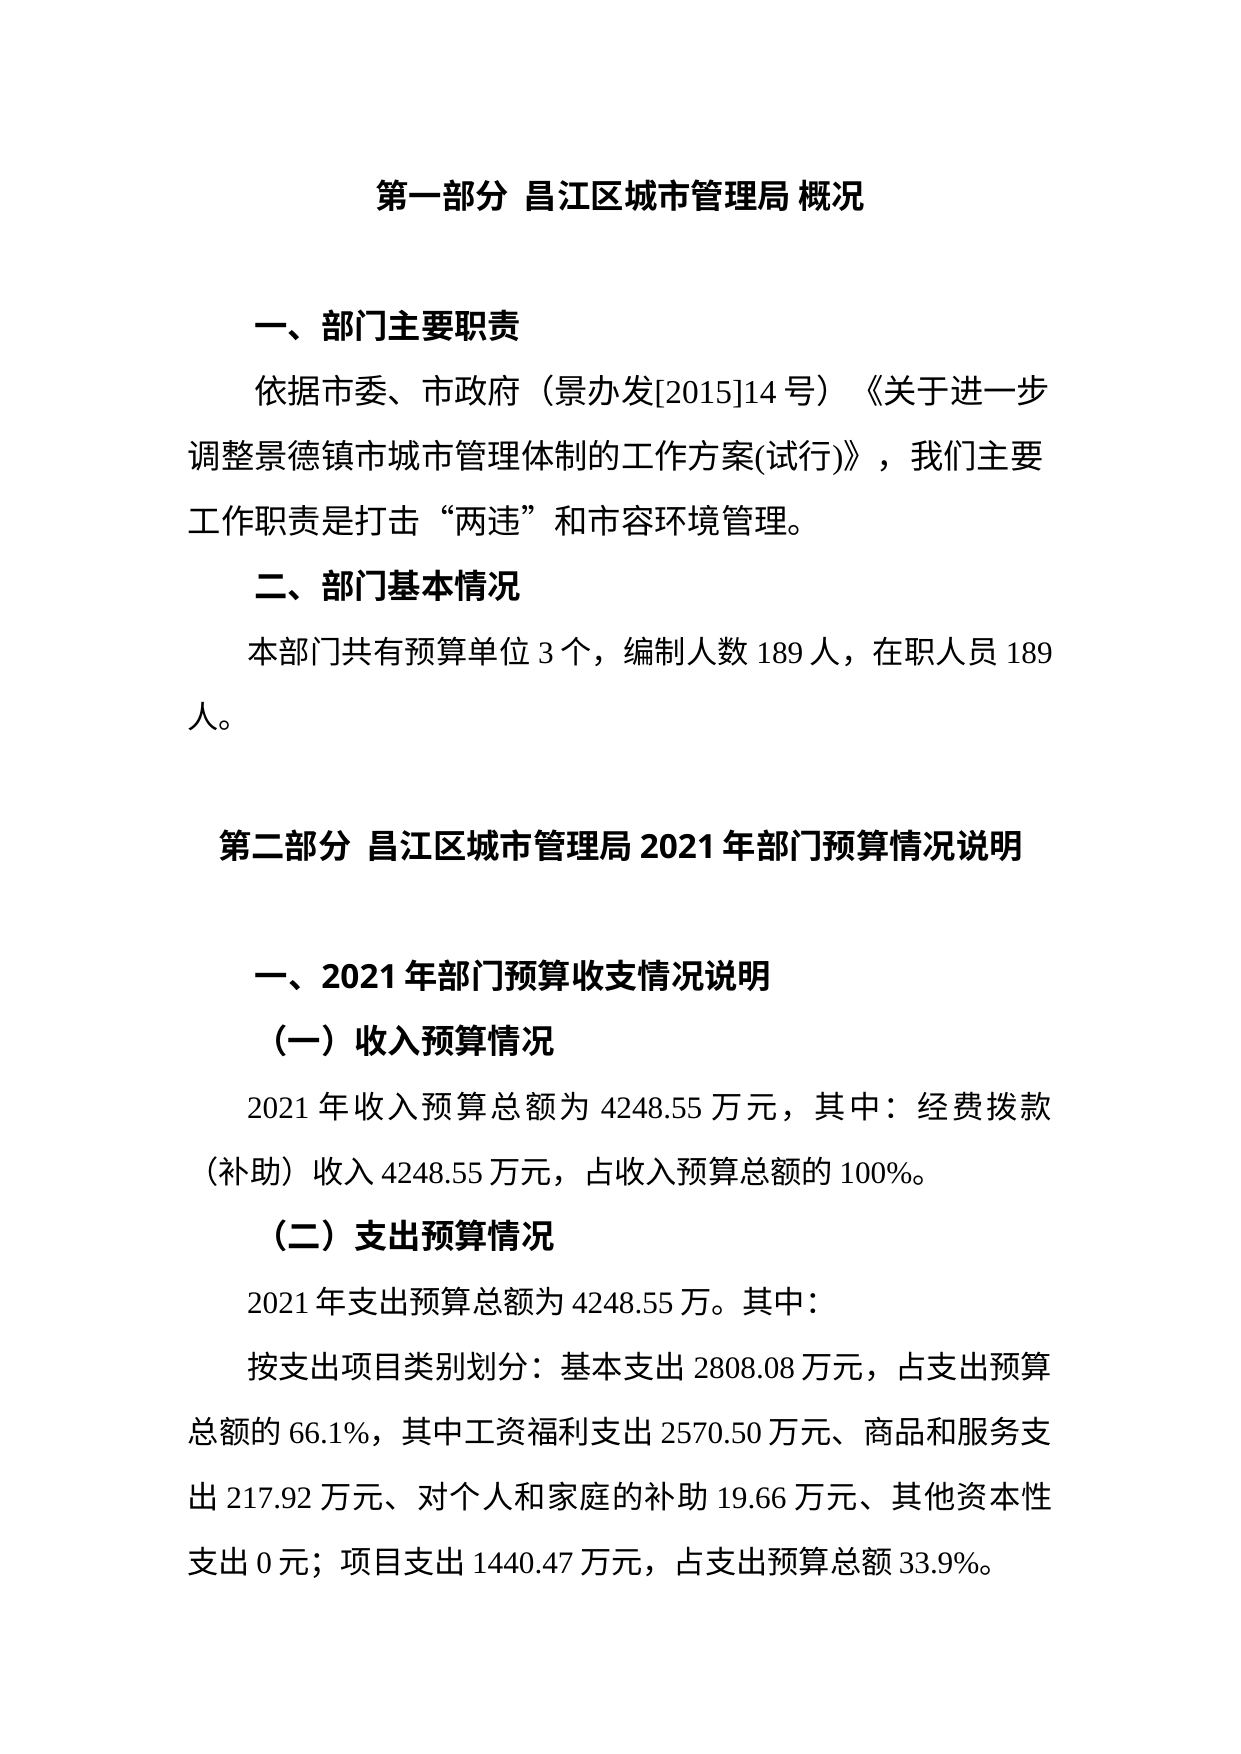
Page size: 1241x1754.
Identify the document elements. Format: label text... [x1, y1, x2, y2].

text 一、部门主要职责 [187, 292, 1053, 357]
text （二）支出预算情况 [187, 1202, 1053, 1267]
text 第一部分 昌江区城市管理局 概况 [187, 162, 1053, 227]
text 按支出项目类别划分：基本支出2808.08万元，占支出预算总额的66.1%，其中工资福利支出2570.50万元、商品和服务支出217.92万元、对个人和家庭的补助19.66万元、其他资本性支出0元；项目支出1440.47万元，占支出预算总额33.9%。 [187, 1332, 1053, 1592]
text 第二部分 昌江区城市管理局2021年部门预算情况说明 [187, 812, 1053, 877]
text 2021年收入预算总额为4248.55万元，其中：经费拨款（补助）收入4248.55万元，占收入预算总额的100%。 [187, 1072, 1053, 1202]
text 一、2021年部门预算收支情况说明 [187, 942, 1053, 1007]
text 本部门共有预算单位3个，编制人数189人，在职人员189人。 [187, 617, 1053, 747]
text （一）收入预算情况 [187, 1007, 1053, 1072]
text 依据市委、市政府（景办发[2015]14号）《关于进一步调整景德镇市城市管理体制的工作方案(试行)》，我们主要工作职责是打击“两违”和市容环境管理。 [187, 357, 1053, 552]
text 二、部门基本情况 [187, 552, 1053, 617]
text 2021年支出预算总额为4248.55万。其中： [187, 1267, 1053, 1332]
